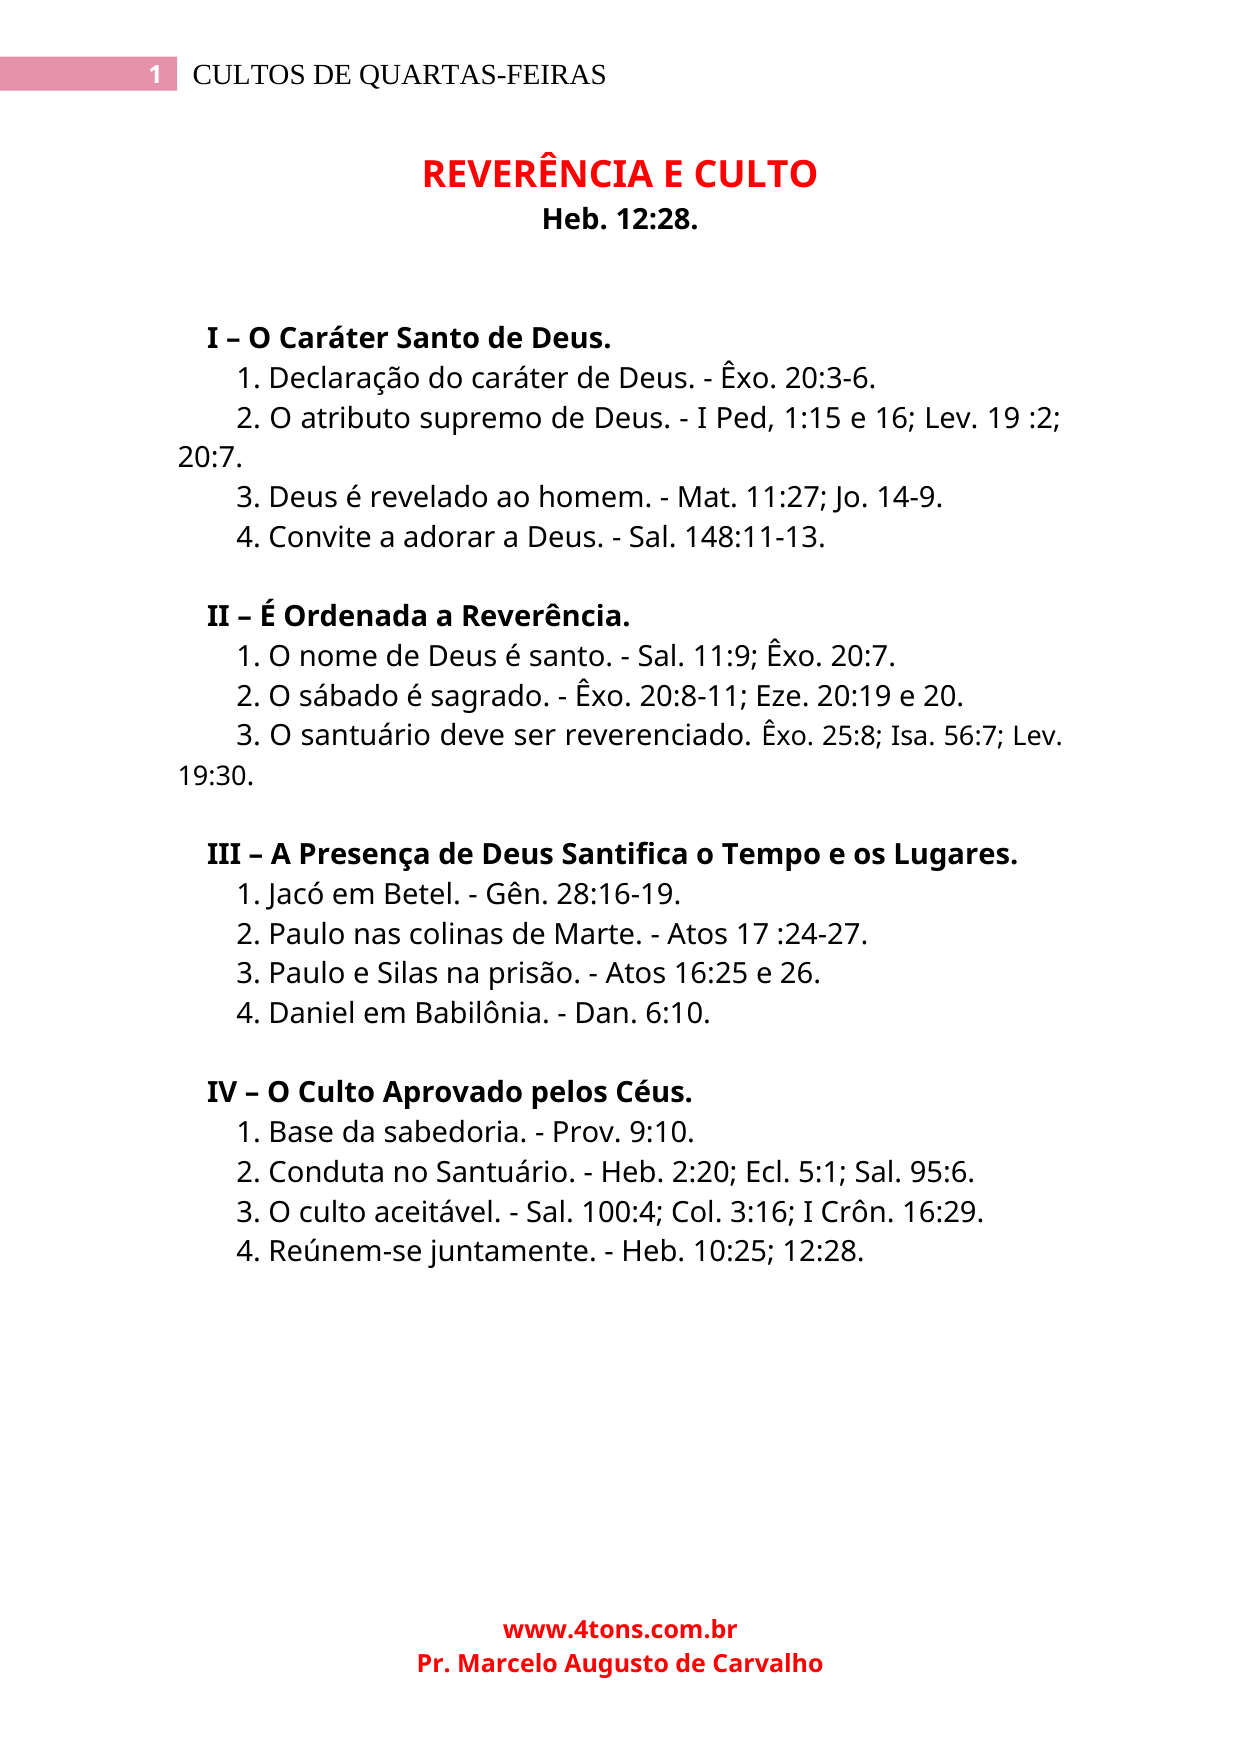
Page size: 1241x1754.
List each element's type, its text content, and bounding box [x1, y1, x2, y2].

text E [177, 148, 1063, 199]
text I – O de . [177, 318, 1063, 357]
text 3. O . - . 100:4; Col. 3:16; I Crôn. 16:29. [177, 1191, 1063, 1231]
text 4. Reúnem-se . - Heb. 10:25; 12:28. [177, 1231, 1063, 1270]
text 3. Paulo e Silas na . - 16:25 e 26. [177, 953, 1063, 992]
text 3. O deve reverenciado. Êxo. 25:8; Isa. 56:7; Lev. 19:30. [177, 714, 1063, 794]
text 1. Jacó Betel. - Gên. 28:16-19. [177, 873, 1063, 913]
text IV – O . [177, 1072, 1063, 1111]
text 2. O é . - Êxo. 20:8-11; Eze. 20:19 e 20. [177, 675, 1063, 714]
text 1. do de . - Êxo. 20:3-6. [177, 357, 1063, 397]
text Heb. 12:28. [177, 199, 1063, 238]
text 4. a a . - . 148:11-13. [177, 516, 1063, 556]
text 4. Daniel Babilônia. - Dan. 6:10. [177, 992, 1063, 1032]
text 1. O de é . - . 11:9; Êxo. 20:7. [177, 635, 1063, 675]
text 1. da . - Prov. 9:10. [177, 1111, 1063, 1151]
text III – A de Santifica o e os . [177, 834, 1063, 873]
text 2. O de . - I Ped, 1:15 e 16; Lev. 19 :2; 20:7. [177, 397, 1063, 476]
text II – É a . [177, 596, 1063, 635]
text 2. Paulo nas de . - 17 :24-27. [177, 913, 1063, 953]
text 3. é revelado ao . - Mat. 11:27; Jo. 14-9. [177, 476, 1063, 516]
text 2. no . - Heb. 2:20; Ecl. 5:1; . 95:6. [177, 1151, 1063, 1191]
